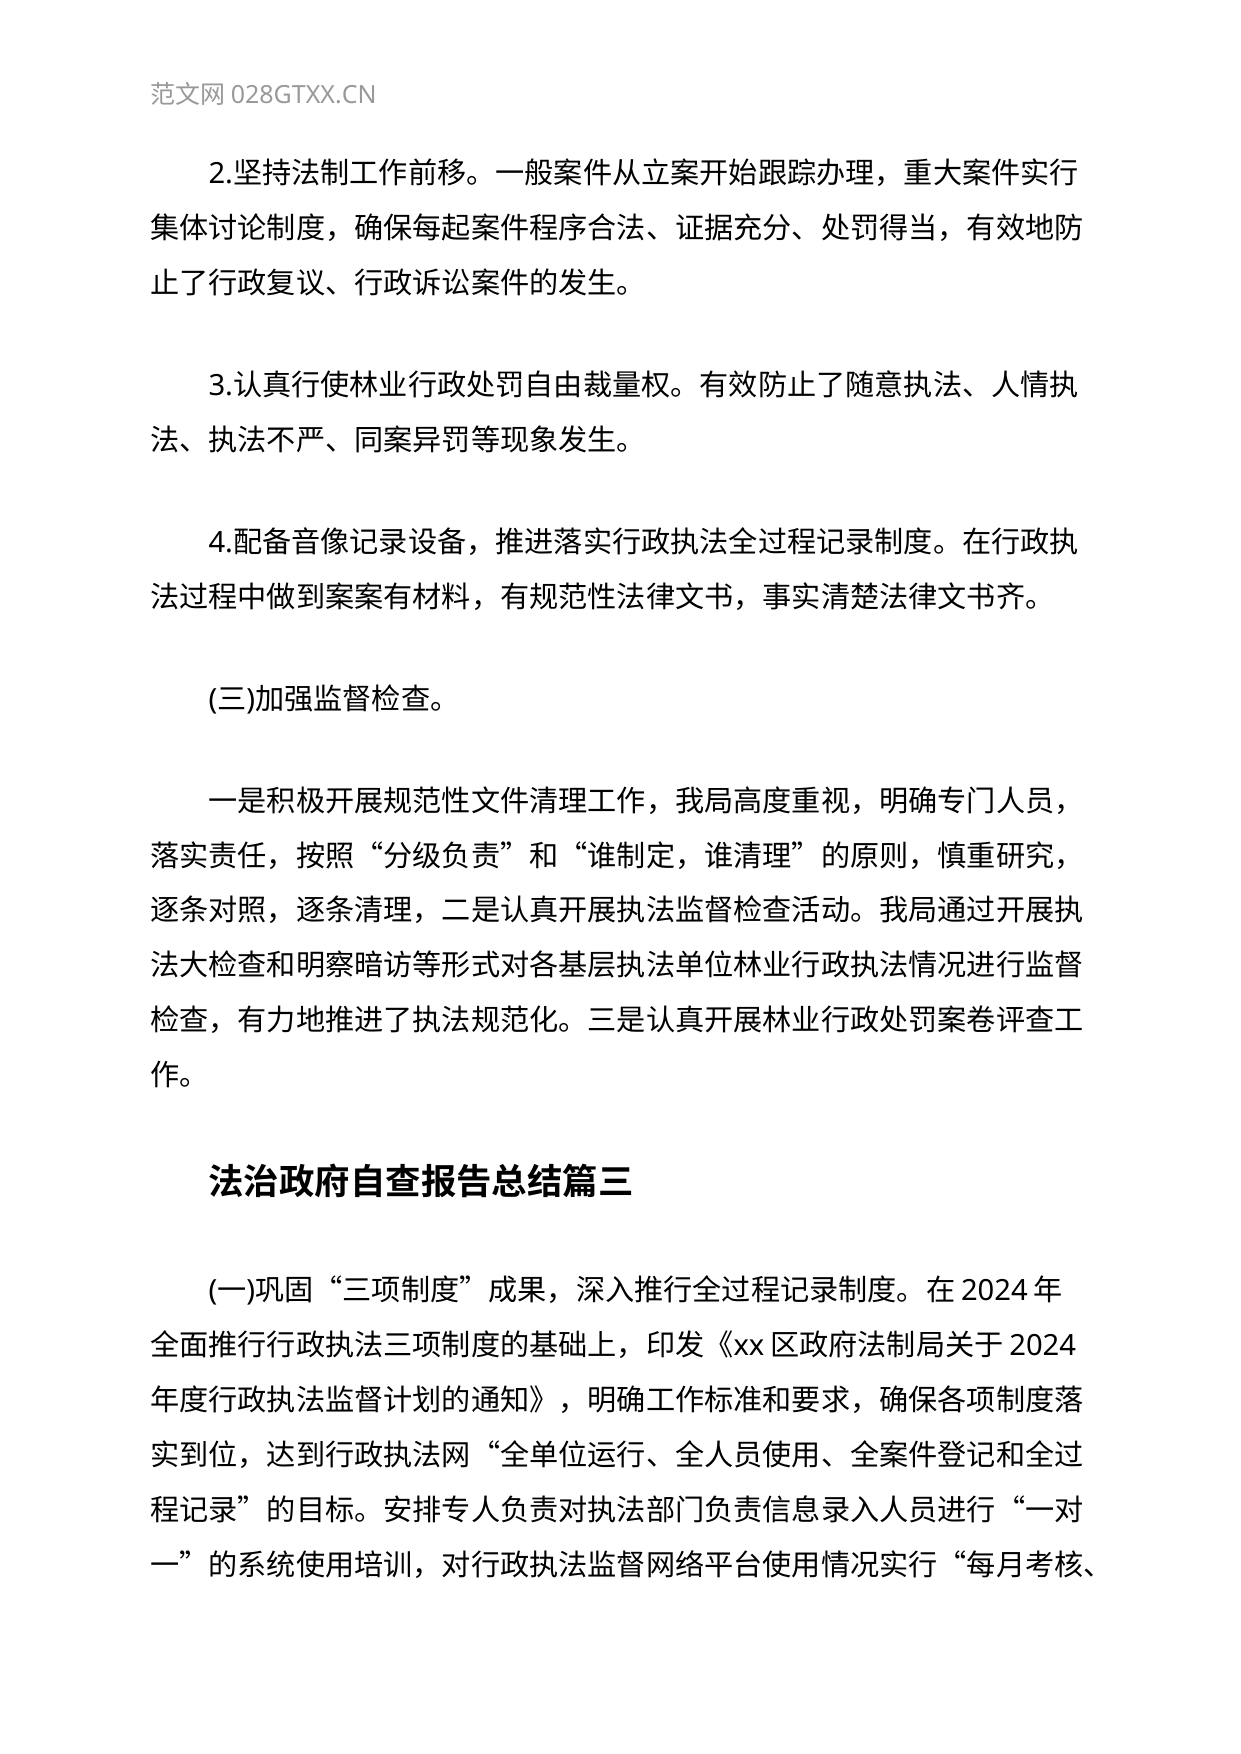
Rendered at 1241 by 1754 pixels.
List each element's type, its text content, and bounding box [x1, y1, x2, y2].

text 3.认真行使林业行政处罚自由裁量权。有效防止了随意执法、人情执法、执法不严、同案异罚等现象发生。 [150, 362, 1090, 459]
text 4.配备音像记录设备，推进落实行政执法全过程记录制度。在行政执法过程中做到案案有材料，有规范性法律文书，事实清楚法律文书齐。 [150, 518, 1090, 616]
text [150, 1267, 1090, 1584]
text (三)加强监督检查。 [150, 675, 1090, 718]
text 法治政府自查报告总结篇三 [150, 1153, 1090, 1205]
text 2.坚持法制工作前移。一般案件从立案开始跟踪办理，重大案件实行集体讨论制度，确保每起案件程序合法、证据充分、处罚得当，有效地防止了行政复议、行政诉讼案件的发生。 [150, 150, 1090, 302]
text 一是积极开展规范性文件清理工作，我局高度重视，明确专门人员，落实责任，按照“分级负责”和“谁制定，谁清理”的原则，慎重研究，逐条对照，逐条清理，二是认真开展执法监督检查活动。我局通过开展执法大检查和明察暗访等形式对各基层执法单位林业行政执法情况进行监督检查，有力地推进了执法规范化。三是认真开展林业行政处罚案卷评查工作。 [150, 777, 1090, 1094]
